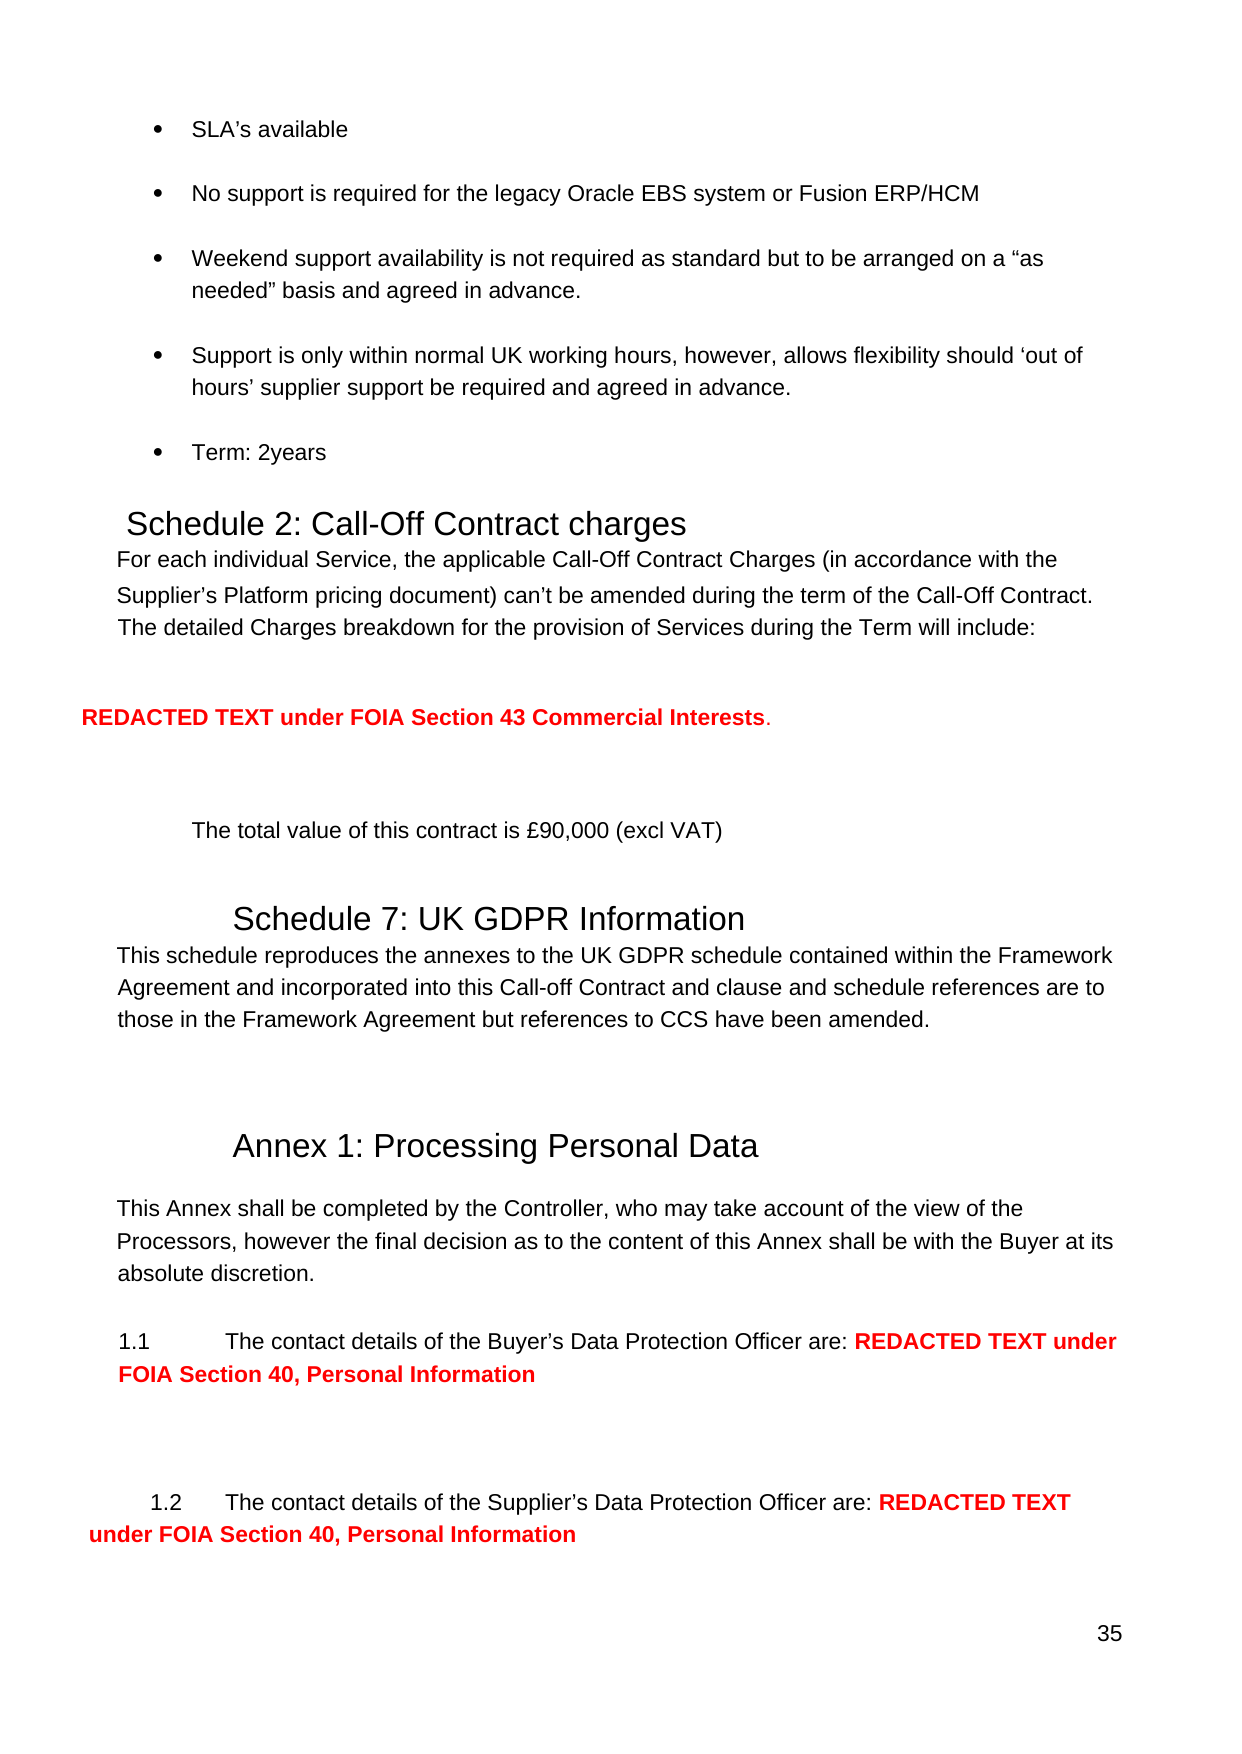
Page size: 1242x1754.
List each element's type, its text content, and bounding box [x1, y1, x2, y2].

subtitle Schedule 2: Call-Off Contract charges [116, 504, 1122, 542]
text Processors, however the final decision as to the content of this Annex shall be with the Buyer at its absolute discretion. [116, 1228, 1121, 1286]
list SLA’s available [154, 116, 1122, 142]
text Supplier’s Platform pricing document) can’t be amended during the term of the Call-Off Contract. The detailed Charges breakdown for the provision of Services during the Term will include: [116, 582, 1121, 641]
text This Annex shall be completed by the Controller, who may take account of the view of the [116, 1195, 1121, 1222]
list Support is only within normal UK working hours, however, allows flexibility should ‘out of hours’ supplier support be required and agreed in advance. [154, 342, 1122, 401]
text This schedule reproduces the annexes to the UK GDPR schedule contained within the Framework Agreement and incorporated into this Call-off Contract and clause and schedule references are to those in the Framework Agreement but references to CCS have been amended. [116, 942, 1121, 1033]
subtitle Annex 1: Processing Personal Data [116, 1126, 1122, 1164]
list Weekend support availability is not required as standard but to be arranged on a “as needed” basis and agreed in advance. [154, 245, 1122, 304]
text The total value of this contract is £90,000 (excl VAT) [75, 817, 739, 843]
list Term: 2years [154, 439, 1122, 465]
text REDACTED TEXT under FOIA Section 43 Commercial Interests. [0, 704, 1122, 730]
text 1.2 The contact details of the Supplier’s Data Protection Officer are: REDACTED TEXT under FOIA Section 40, Personal Information [89, 1489, 1122, 1548]
text 1.1 The contact details of the Buyer’s Data Protection Officer are: REDACTED TEXT under FOIA Section 40, Personal Information [0, 1328, 1122, 1387]
subtitle Schedule 7: UK GDPR Information [116, 899, 1122, 938]
text For each individual Service, the applicable Call-Off Contract Charges (in accordance with the [116, 546, 1121, 572]
list No support is required for the legacy Oracle EBS system or Fusion ERP/HCM [154, 180, 1122, 207]
